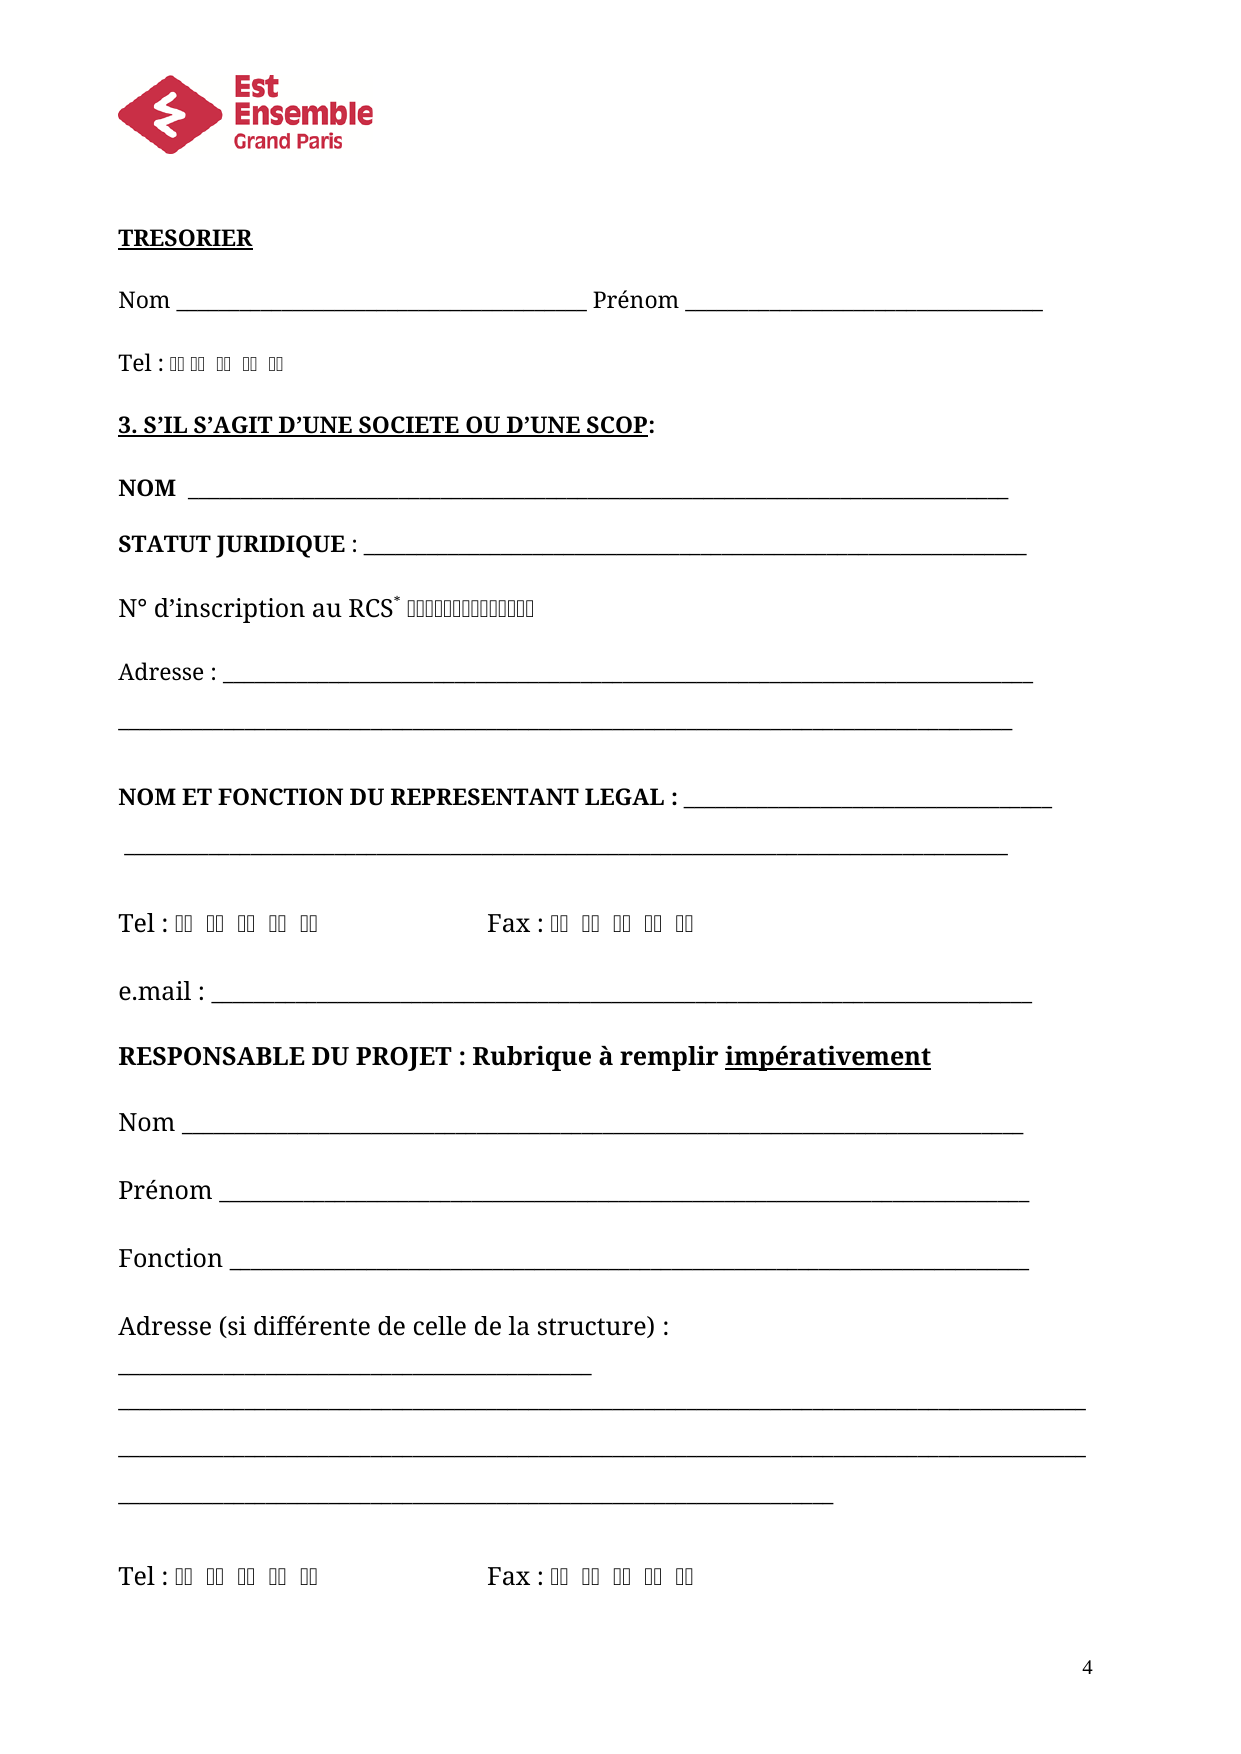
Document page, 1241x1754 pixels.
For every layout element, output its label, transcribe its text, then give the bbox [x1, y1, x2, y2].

text Nom _______________________________________ Prénom __________________________________ [118, 284, 1092, 315]
text NOM ______________________________________________________________________________ [118, 472, 1092, 503]
text Adresse : _____________________________________________________________________________ [118, 656, 1092, 687]
text 3. S’IL S’AGIT D’UNE SOCIETE OU D’UNE SCOP: [118, 409, 1092, 440]
text ____________________________________________________________________________________________________________________________________________________________________________________________________________________________________________________________ [118, 1383, 1092, 1508]
text N° d’inscription au RCS* [118, 590, 1092, 624]
picture [118, 75, 373, 154]
text NOM ET FONCTION DU REPRESENTANT LEGAL : ___________________________________ [118, 781, 1092, 812]
text Tel : [118, 347, 1092, 378]
text STATUT JURIDIQUE : _______________________________________________________________ [118, 528, 1092, 559]
text ____________________________________________________________________________________ [118, 827, 1092, 859]
text e.mail : ______________________________________________________________________________ [118, 974, 1092, 1008]
text Tel : Fax : [118, 1558, 1092, 1592]
text Tel : Fax : [118, 906, 1092, 940]
text TRESORIER [118, 222, 1092, 253]
text _____________________________________________________________________________________ [118, 702, 1092, 734]
text Nom ________________________________________________________________________________ [118, 1104, 1092, 1138]
text Fonction ____________________________________________________________________________ [118, 1241, 1092, 1275]
text Adresse (si différente de celle de la structure) : _____________________________________________ [118, 1309, 1092, 1379]
text Prénom _____________________________________________________________________________ [118, 1172, 1092, 1207]
text RESPONSABLE DU PROJET : Rubrique à remplir impérativement [118, 1039, 1092, 1073]
